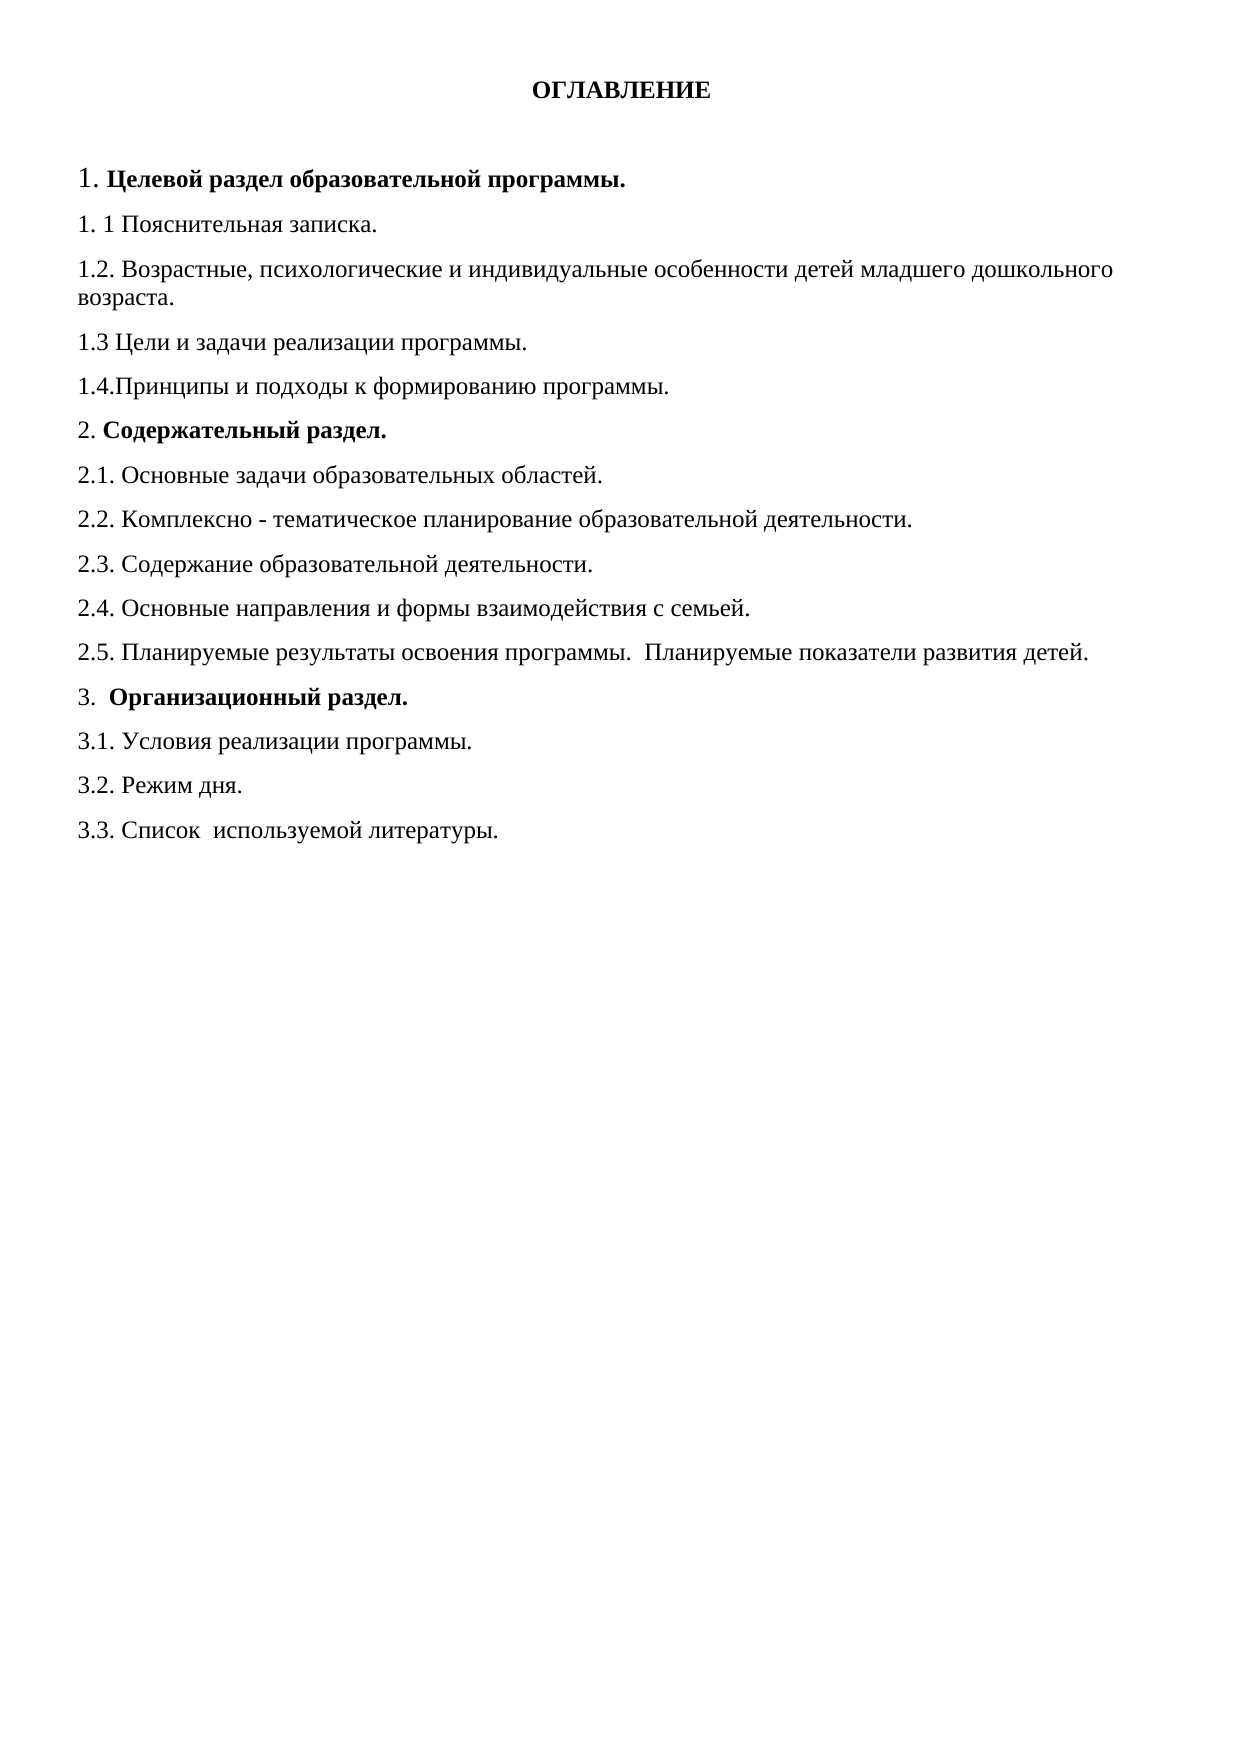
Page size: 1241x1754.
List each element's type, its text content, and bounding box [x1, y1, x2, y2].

text 1. Целевой раздел образовательной программы. [77, 160, 1165, 194]
text 1.4.Принципы и подходы к формированию программы. [77, 371, 1165, 400]
text 2.1. Основные задачи образовательных областей. [77, 460, 1165, 489]
text 1. 1 Пояснительная записка. [77, 209, 1165, 238]
text 1.2. Возрастные, психологические и индивидуальные особенности детей младшего дошкольного возраста. [77, 254, 1165, 311]
text 2.2. Комплексно - тематическое планирование образовательной деятельности. [77, 504, 1165, 533]
text 2.3. Содержание образовательной деятельности. [77, 549, 1165, 577]
text 3.3. Список используемой литературы. [77, 815, 1165, 844]
text 2. Содержательный раздел. [77, 416, 1165, 444]
text 2.5. Планируемые результаты освоения программы. Планируемые показатели развития детей. [77, 637, 1165, 666]
text 3. Организационный раздел. [77, 682, 1165, 711]
text 3.1. Условия реализации программы. [77, 726, 1165, 755]
text ОГЛАВЛЕНИЕ [77, 75, 1165, 104]
text 2.4. Основные направления и формы взаимодействия с семьей. [77, 593, 1165, 622]
text 3.2. Режим дня. [77, 771, 1165, 799]
text 1.3 Цели и задачи реализации программы. [77, 327, 1165, 356]
